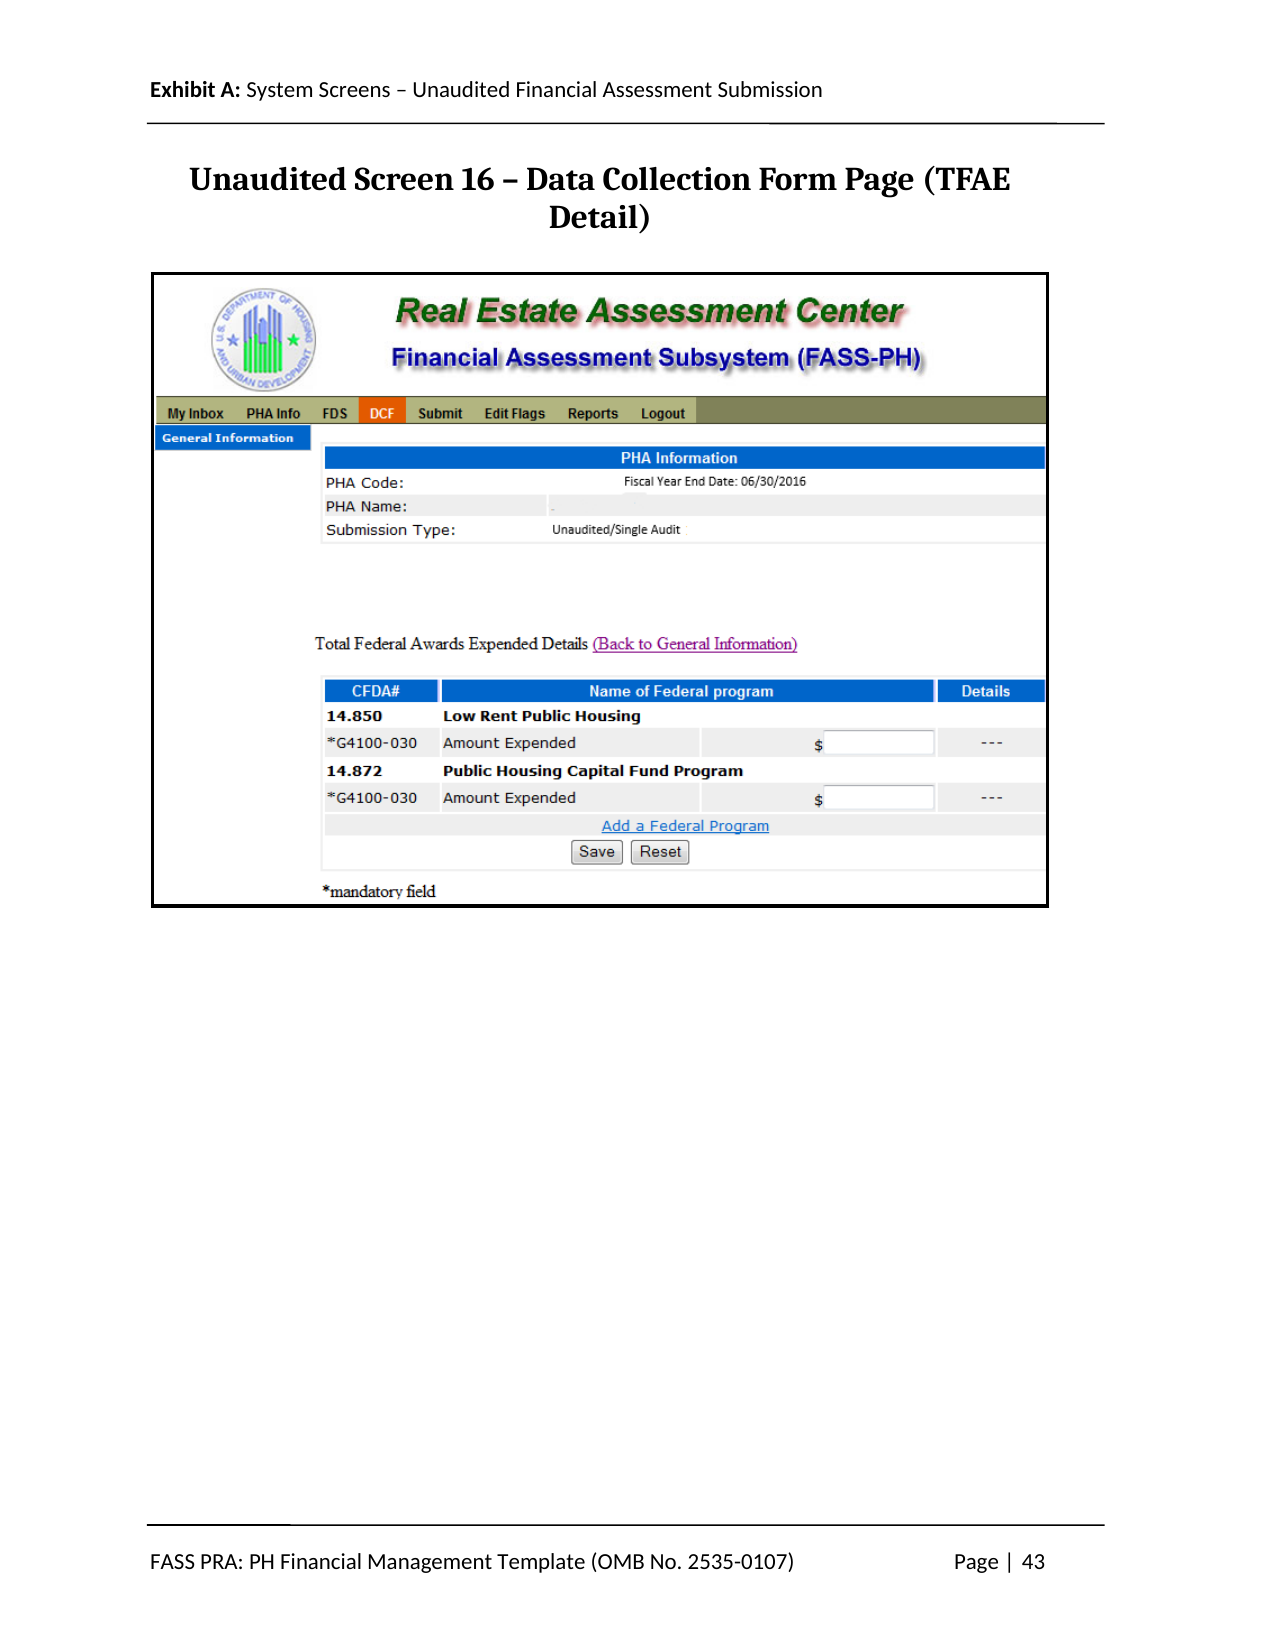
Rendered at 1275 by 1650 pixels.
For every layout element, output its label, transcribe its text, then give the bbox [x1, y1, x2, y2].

subtitle Unaudited Screen 16 – Data Collection Form Page (TFAE Detail) [150, 161, 1050, 237]
picture [154, 275, 1046, 904]
